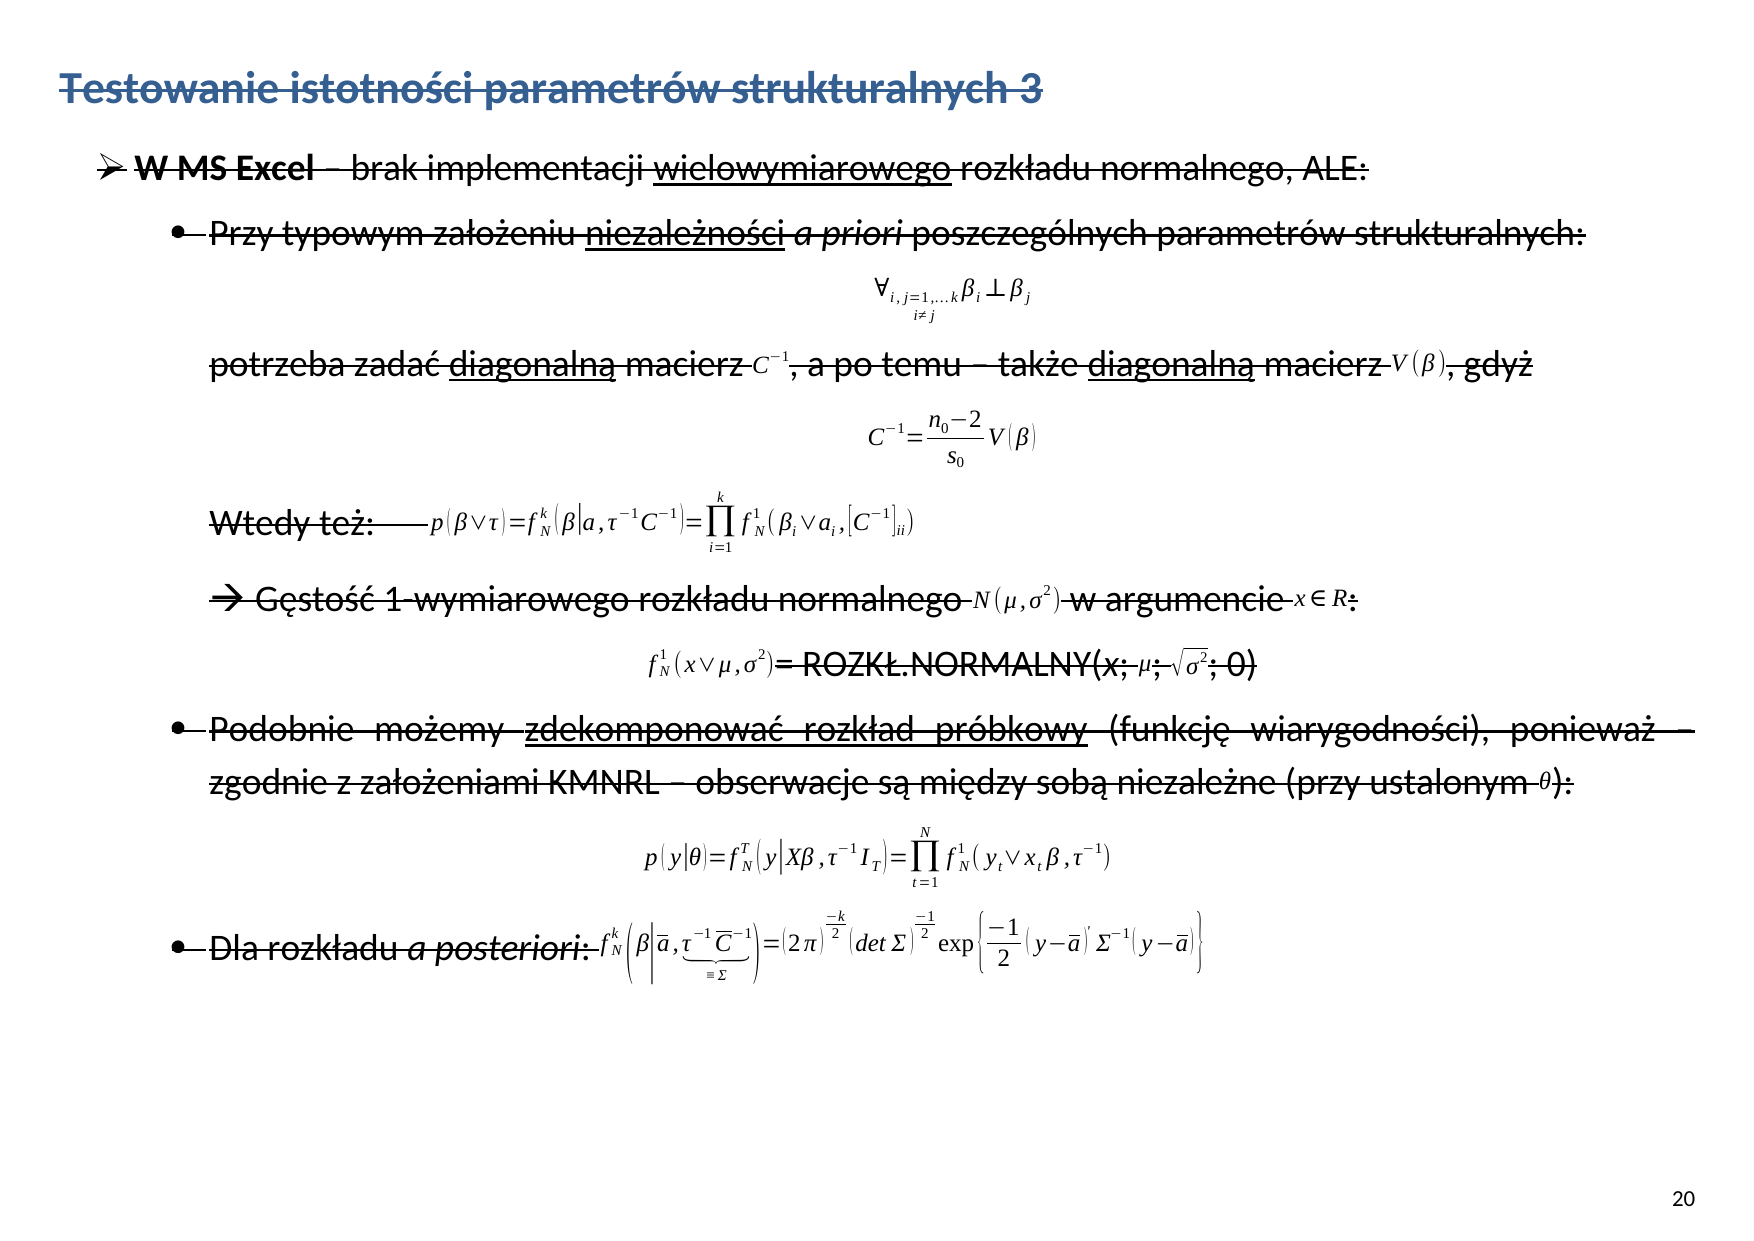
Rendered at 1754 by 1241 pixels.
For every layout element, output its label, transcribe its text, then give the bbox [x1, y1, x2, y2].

list Podobnie możemy zdekomponować rozkład próbkowy (funkcję wiarygodności), ponieważ – zgodnie z założeniami KMNRL – obserwacje są między sobą niezależne (przy ustalonym ): [172, 705, 1695, 804]
list W MS Excel – brak implementacji wielowymiarowego rozkładu normalnego, ALE: [97, 144, 1695, 190]
list Przy typowym założeniu niezależności a priori poszczególnych parametrów strukturalnych: [172, 209, 1695, 255]
list = ROZKŁ.NORMALNY(x; ; ; 0) [209, 640, 1695, 686]
list potrzeba zadać diagonalną macierz , a po temu – także diagonalną macierz , gdyż [209, 340, 1695, 386]
list Wtedy też: [209, 488, 1695, 556]
list Gęstość 1-wymiarowego rozkładu normalnego w argumencie : [209, 575, 1695, 621]
list Dla rozkładu a posteriori: [172, 907, 1695, 986]
text Testowanie istotności parametrów strukturalnych 3 [59, 59, 1695, 115]
